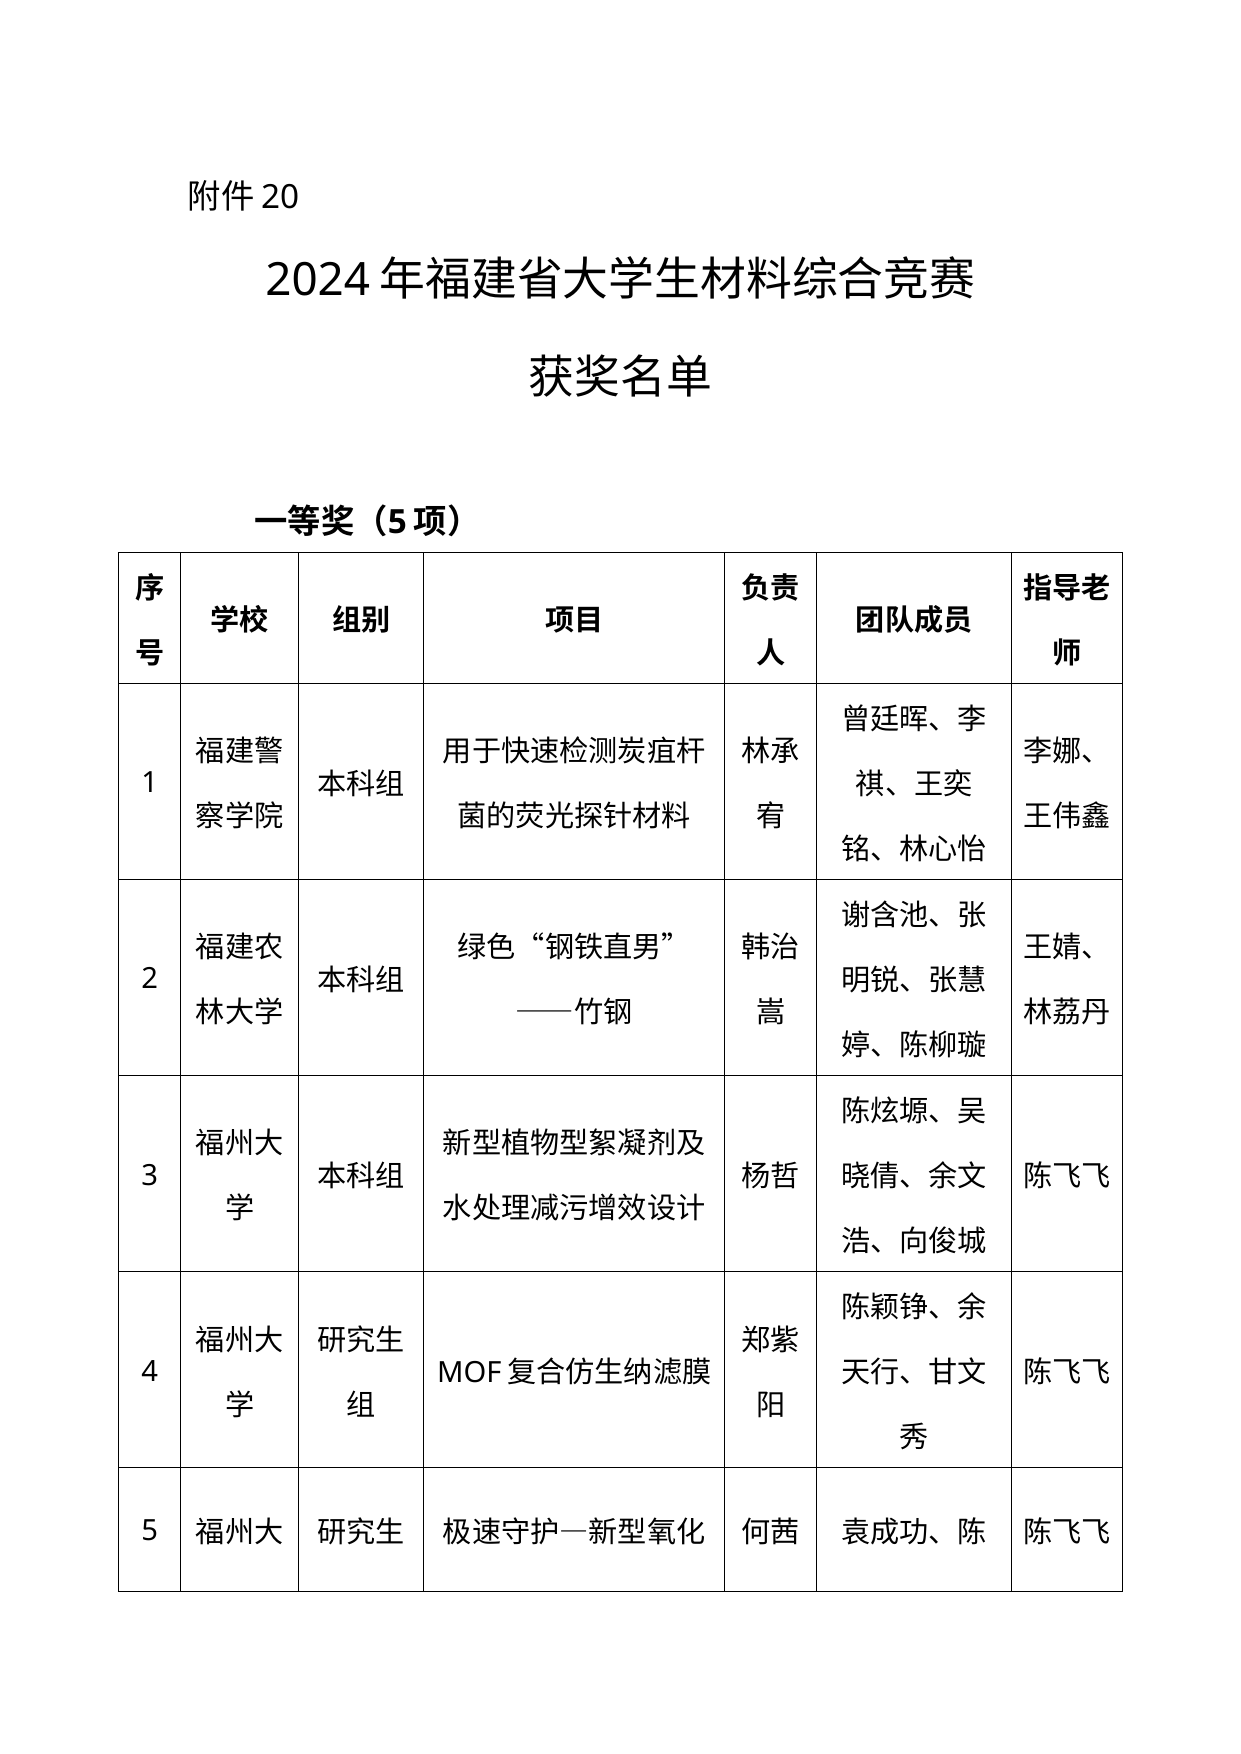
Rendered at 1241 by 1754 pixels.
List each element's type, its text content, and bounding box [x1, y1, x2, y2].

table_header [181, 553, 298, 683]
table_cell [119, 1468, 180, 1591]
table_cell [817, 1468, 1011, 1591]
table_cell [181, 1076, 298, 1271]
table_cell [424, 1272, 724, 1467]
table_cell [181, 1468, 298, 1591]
text 附件20 [187, 162, 1053, 227]
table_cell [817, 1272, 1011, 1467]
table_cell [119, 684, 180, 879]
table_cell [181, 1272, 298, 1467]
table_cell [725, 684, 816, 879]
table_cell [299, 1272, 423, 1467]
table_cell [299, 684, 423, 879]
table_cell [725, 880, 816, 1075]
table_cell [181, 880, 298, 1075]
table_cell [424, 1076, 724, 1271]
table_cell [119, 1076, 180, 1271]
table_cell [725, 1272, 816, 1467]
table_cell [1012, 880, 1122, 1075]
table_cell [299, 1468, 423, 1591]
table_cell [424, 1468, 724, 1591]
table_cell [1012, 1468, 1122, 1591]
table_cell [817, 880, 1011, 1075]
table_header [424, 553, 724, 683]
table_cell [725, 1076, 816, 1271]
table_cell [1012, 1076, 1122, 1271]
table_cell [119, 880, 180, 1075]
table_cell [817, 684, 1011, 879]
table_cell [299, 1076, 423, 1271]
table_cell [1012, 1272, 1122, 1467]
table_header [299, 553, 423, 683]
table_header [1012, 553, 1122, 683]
text 2024年福建省大学生材料综合竞赛 获奖名单 [187, 227, 1053, 422]
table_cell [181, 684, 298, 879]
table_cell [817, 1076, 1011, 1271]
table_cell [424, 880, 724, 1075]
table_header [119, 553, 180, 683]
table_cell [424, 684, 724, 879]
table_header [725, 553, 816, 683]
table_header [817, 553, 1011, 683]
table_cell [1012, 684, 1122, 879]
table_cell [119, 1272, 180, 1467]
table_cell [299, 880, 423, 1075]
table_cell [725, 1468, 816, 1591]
text 一等奖（5项） [187, 487, 1053, 552]
